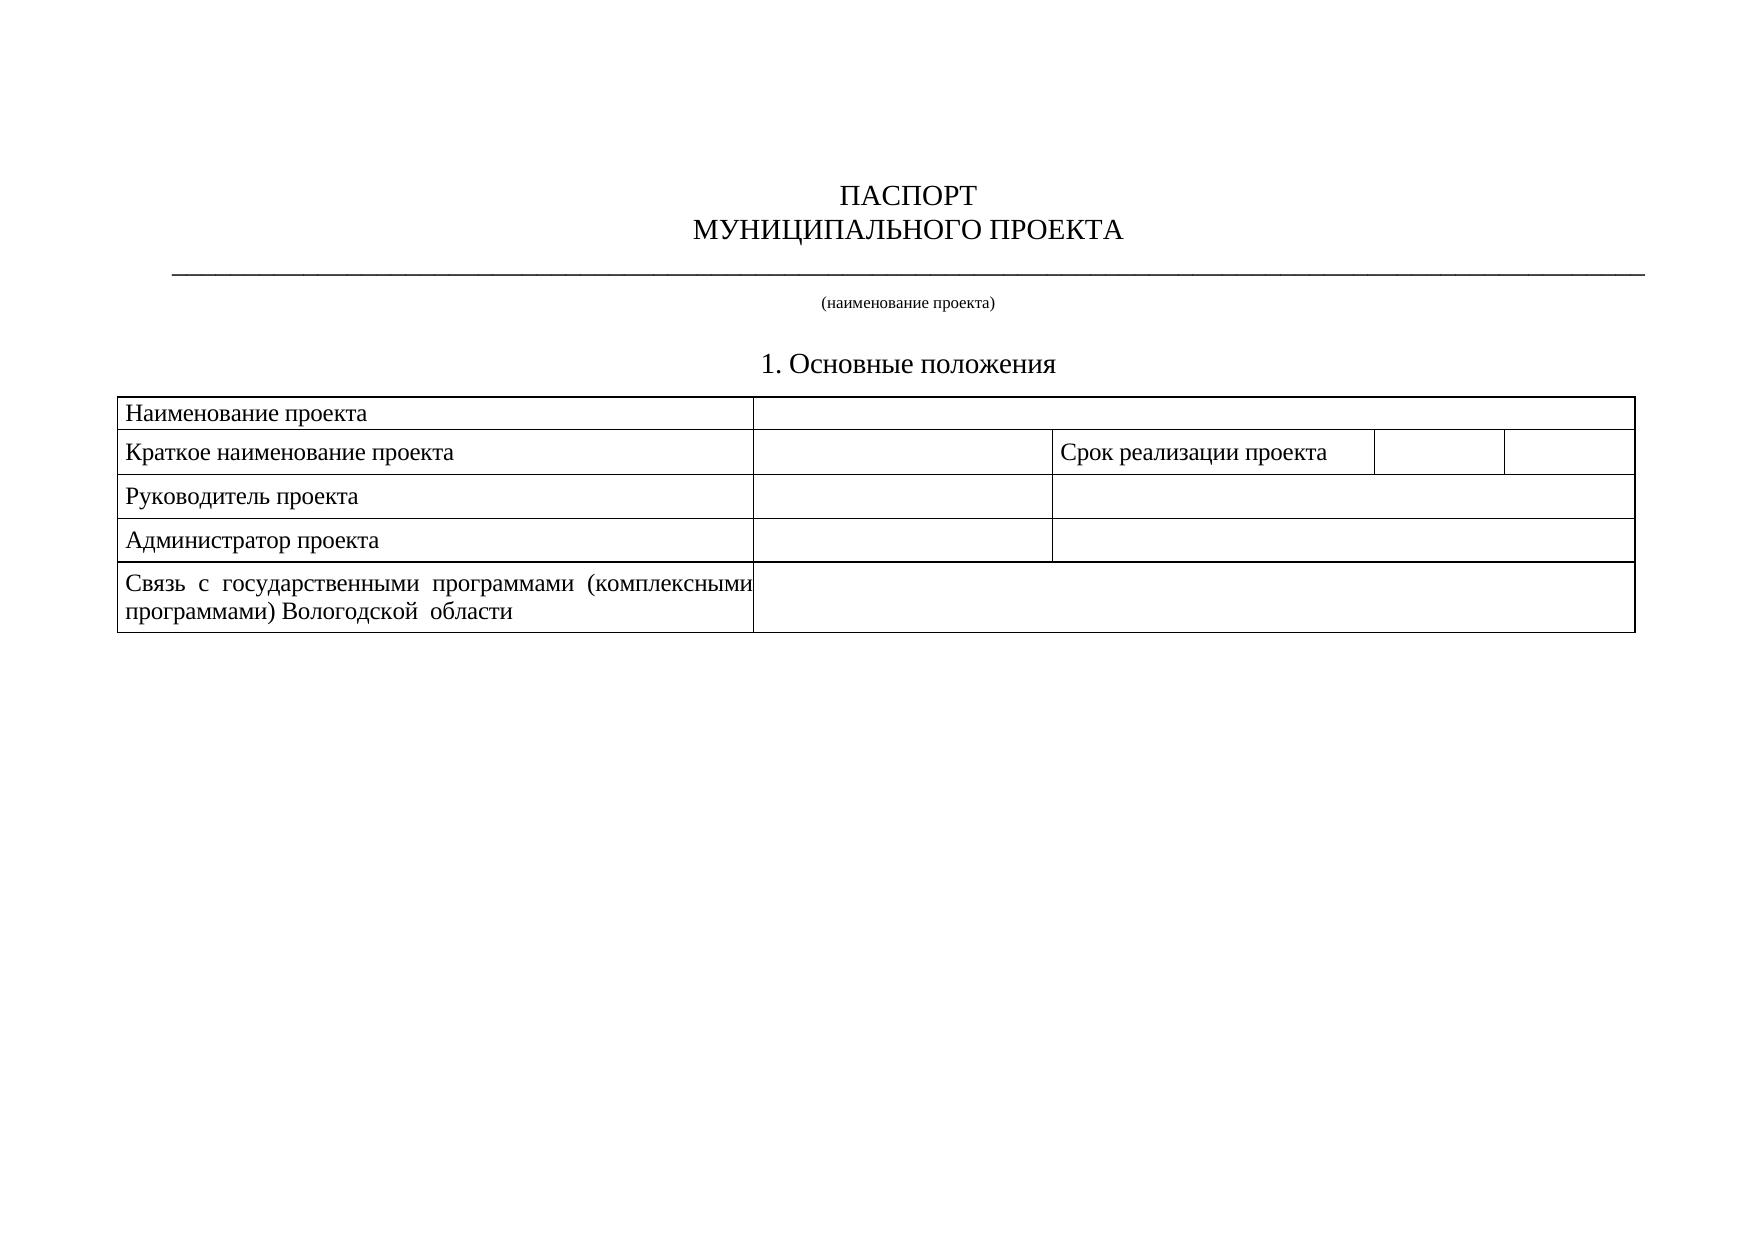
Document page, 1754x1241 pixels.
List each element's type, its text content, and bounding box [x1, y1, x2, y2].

text ПАСПОРТ [118, 178, 1698, 212]
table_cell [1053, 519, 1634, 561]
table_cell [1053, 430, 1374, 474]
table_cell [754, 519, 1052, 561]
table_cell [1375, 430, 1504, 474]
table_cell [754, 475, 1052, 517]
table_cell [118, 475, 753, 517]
text _____________________________________________________________________________________________________ [118, 246, 1698, 279]
text МУНИЦИПАЛЬНОГО ПРОЕКТА [118, 212, 1698, 246]
text 1. Основные положения [118, 346, 1698, 380]
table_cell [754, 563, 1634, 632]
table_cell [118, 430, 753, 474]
text (наименование проекта) [118, 279, 1698, 313]
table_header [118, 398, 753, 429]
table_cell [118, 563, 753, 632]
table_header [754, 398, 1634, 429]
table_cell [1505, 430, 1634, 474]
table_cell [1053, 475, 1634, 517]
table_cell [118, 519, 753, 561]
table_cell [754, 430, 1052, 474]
